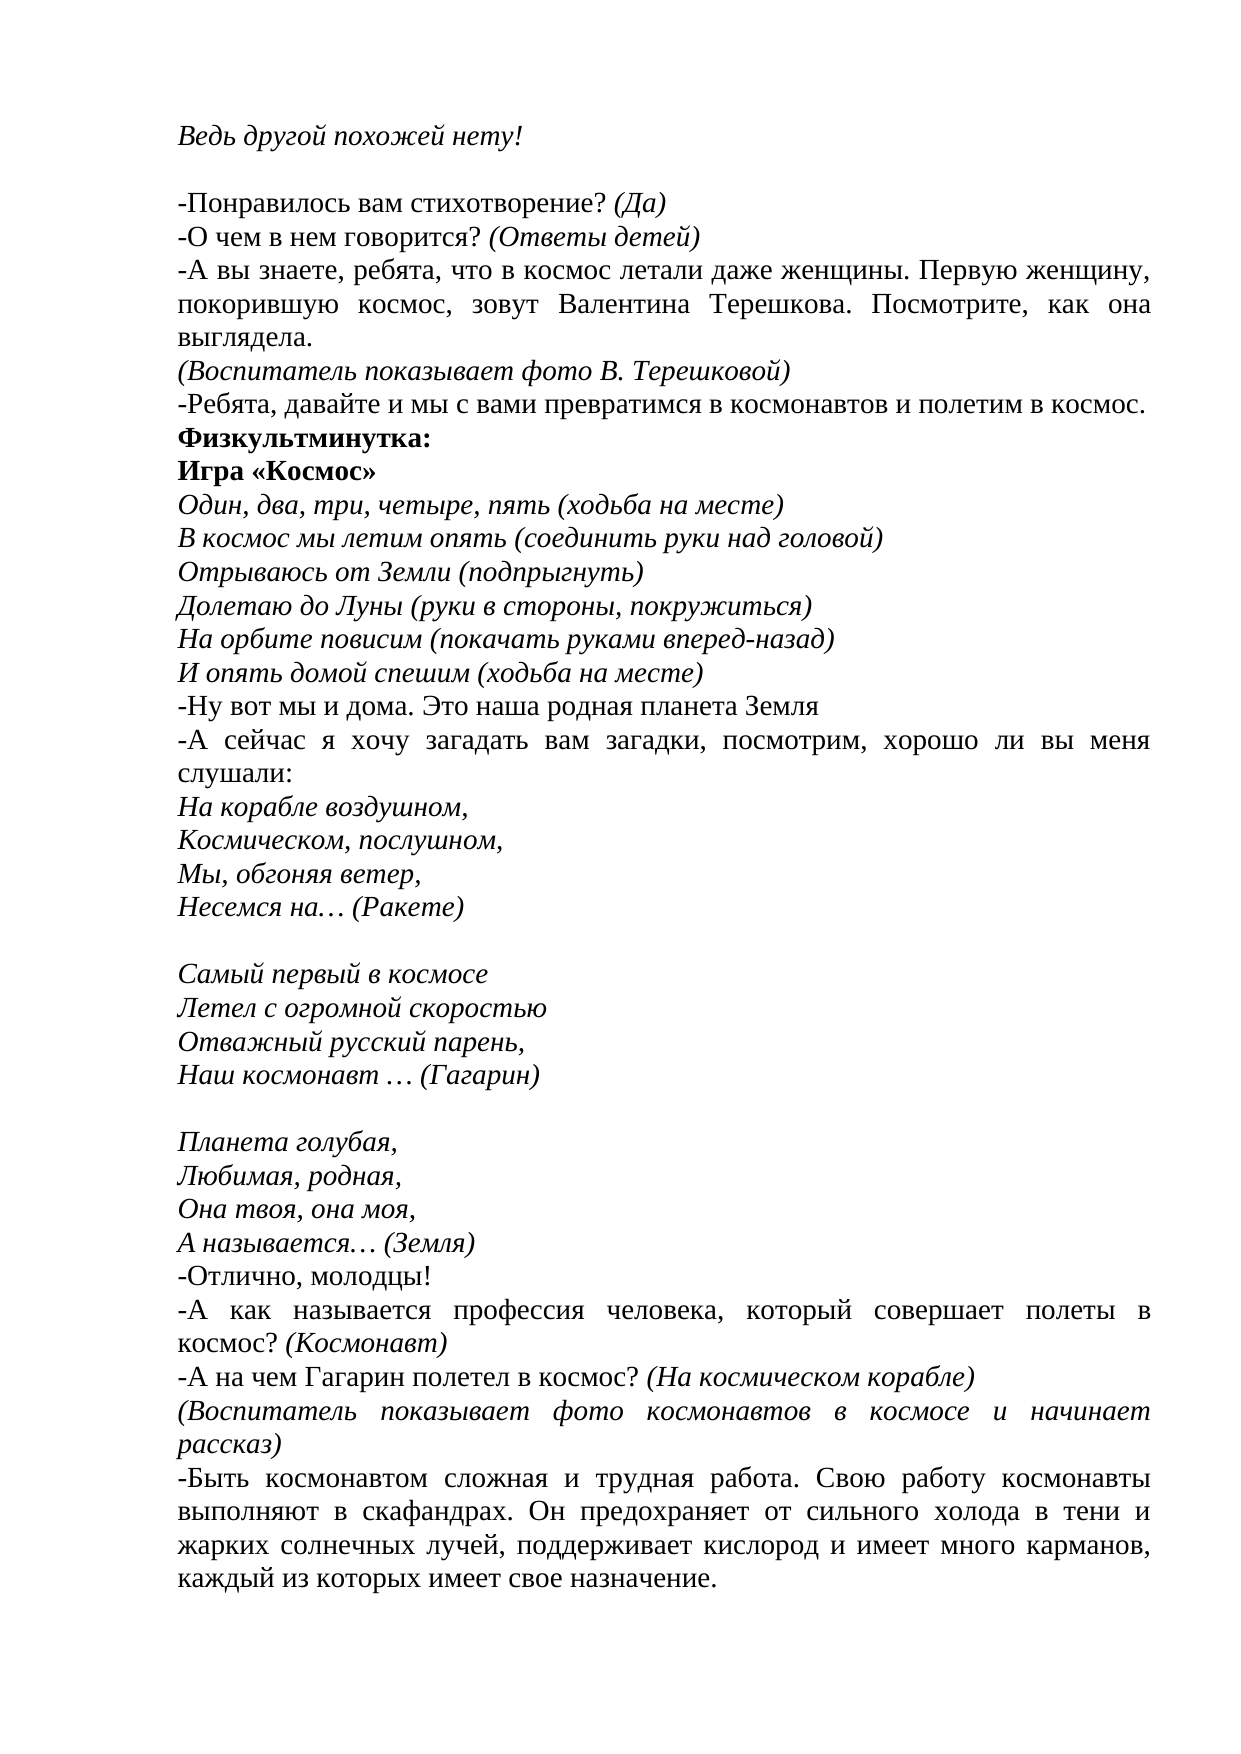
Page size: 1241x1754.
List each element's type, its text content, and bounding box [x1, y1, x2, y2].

text Самый первый в космосе [177, 957, 1152, 990]
text -А на чем Гагарин полетел в космос? (На космическом корабле) [177, 1359, 1152, 1393]
text Летел с огромной скоростью [177, 990, 1152, 1024]
text (Воспитатель показывает фото космонавтов в космосе и начинает рассказ) [177, 1393, 1152, 1460]
text Отважный русский парень, [177, 1024, 1152, 1057]
text На корабле воздушном, [177, 789, 1152, 822]
text Космическом, послушном, [177, 822, 1152, 856]
text В космос мы летим опять (соединить руки над головой) [177, 521, 1152, 554]
text -О чем в нем говорится? (Ответы детей) [177, 219, 1152, 252]
text -Ребята, давайте и мы с вами превратимся в космонавтов и полетим в космос. [177, 386, 1152, 420]
text Любимая, родная, [177, 1158, 1152, 1191]
text -А вы знаете, ребята, что в космос летали даже женщины. Первую женщину, покорившую космос, зовут Валентина Терешкова. Посмотрите, как она выглядела. [177, 252, 1152, 353]
text -Быть космонавтом сложная и трудная работа. Свою работу космонавты выполняют в скафандрах. Он предохраняет от сильного холода в тени и жарких солнечных лучей, поддерживает кислород и имеет много карманов, каждый из которых имеет свое назначение. [177, 1460, 1152, 1594]
text (Воспитатель показывает фото В. Терешковой) [177, 353, 1152, 386]
text -Ну вот мы и дома. Это наша родная планета Земля [177, 688, 1152, 722]
text На орбите повисим (покачать руками вперед-назад) [177, 621, 1152, 655]
text -Отлично, молодцы! [177, 1258, 1152, 1292]
text Один, два, три, четыре, пять (ходьба на месте) [177, 487, 1152, 521]
text Отрываюсь от Земли (подпрыгнуть) [177, 554, 1152, 588]
text Игра «Космос» [177, 453, 1152, 487]
text -А сейчас я хочу загадать вам загадки, посмотрим, хорошо ли вы меня слушали: [177, 722, 1152, 789]
text Долетаю до Луны (руки в стороны, покружиться) [177, 588, 1152, 621]
text Несемся на… (Ракете) [177, 889, 1152, 923]
text И опять домой спешим (ходьба на месте) [177, 655, 1152, 688]
text Ведь другой похожей нету! [177, 118, 1152, 152]
text Планета голубая, [177, 1124, 1152, 1158]
text -Понравилось вам стихотворение? (Да) [177, 185, 1152, 219]
text Физкультминутка: [177, 420, 1152, 453]
text Наш космонавт … (Гагарин) [177, 1057, 1152, 1091]
text -А как называется профессия человека, который совершает полеты в космос? (Космонавт) [177, 1292, 1152, 1359]
text Она твоя, она моя, [177, 1191, 1152, 1225]
text А называется… (Земля) [177, 1225, 1152, 1258]
text Мы, обгоняя ветер, [177, 856, 1152, 889]
